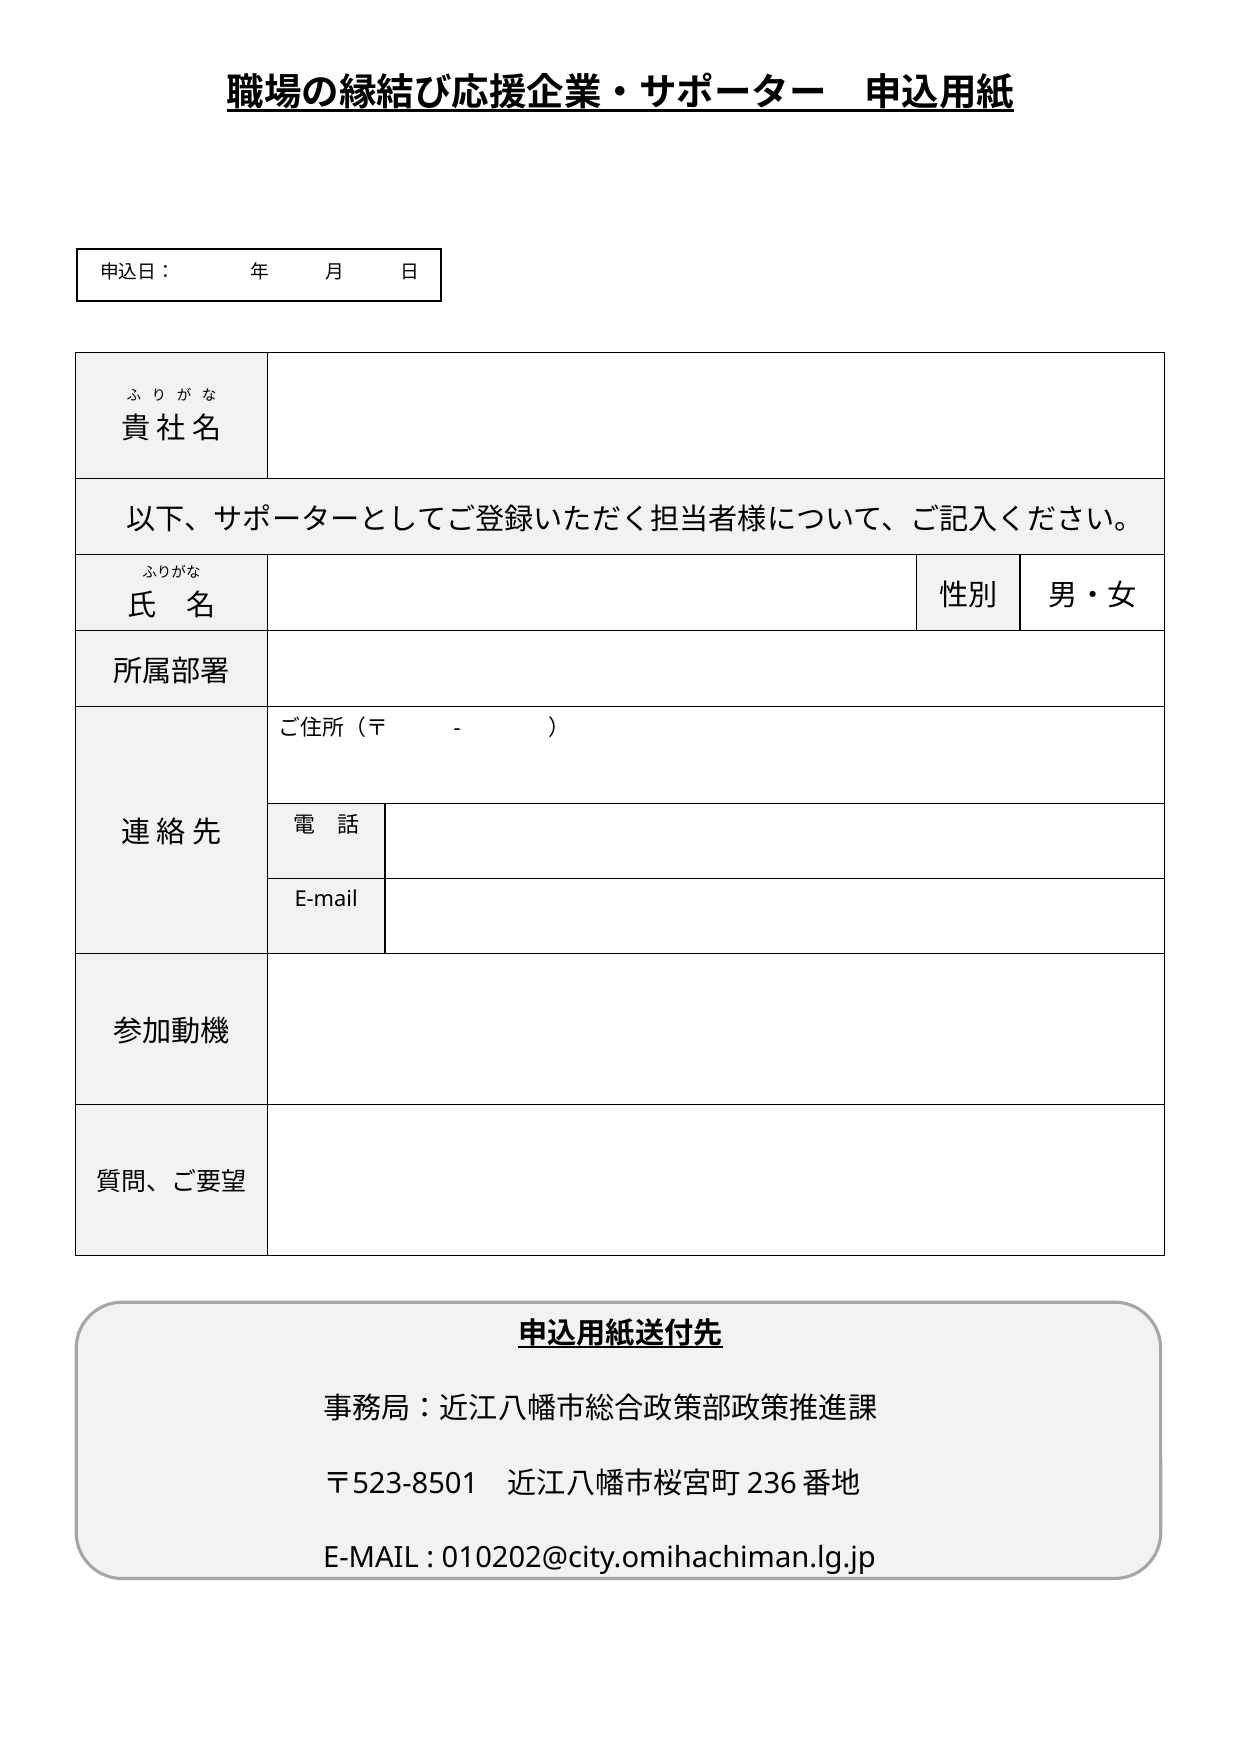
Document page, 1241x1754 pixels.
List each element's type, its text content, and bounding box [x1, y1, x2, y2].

table_cell 性別 [917, 555, 1019, 630]
text 事務局：近江八幡市総合政策部政策推進課 [75, 1368, 1165, 1443]
table_cell 所属部署 [76, 631, 267, 706]
table_cell [268, 954, 1164, 1104]
text 〒523-8501 近江八幡市桜宮町236番地 [75, 1443, 1165, 1518]
text 職場の縁結び応援企業・サポーター 申込用紙 [75, 52, 1165, 127]
table_cell 質問、ご要望 [76, 1105, 267, 1255]
table_cell [76, 555, 267, 630]
table_cell E-mail [268, 879, 384, 953]
text 申込用紙送付先 [75, 1293, 1165, 1368]
table_cell 参加動機 [76, 954, 267, 1104]
table_cell 男・女 [1021, 555, 1164, 630]
text E-MAIL : 010202@city.omihachiman.lg.jp [75, 1518, 1165, 1593]
table_cell 連 絡 先 [76, 707, 267, 953]
table_cell [268, 555, 916, 630]
table_cell ご住所（〒 - ） [268, 707, 1164, 803]
table_cell [268, 631, 1164, 706]
table_cell [386, 879, 1164, 953]
table_header [76, 353, 267, 478]
table_cell [386, 804, 1164, 878]
table_cell 電 話 [268, 804, 384, 878]
table_cell 以下、サポーターとしてご登録いただく担当者様について、ご記入ください。 [76, 479, 1164, 554]
table_cell [268, 1105, 1164, 1255]
table_header [268, 353, 1164, 478]
